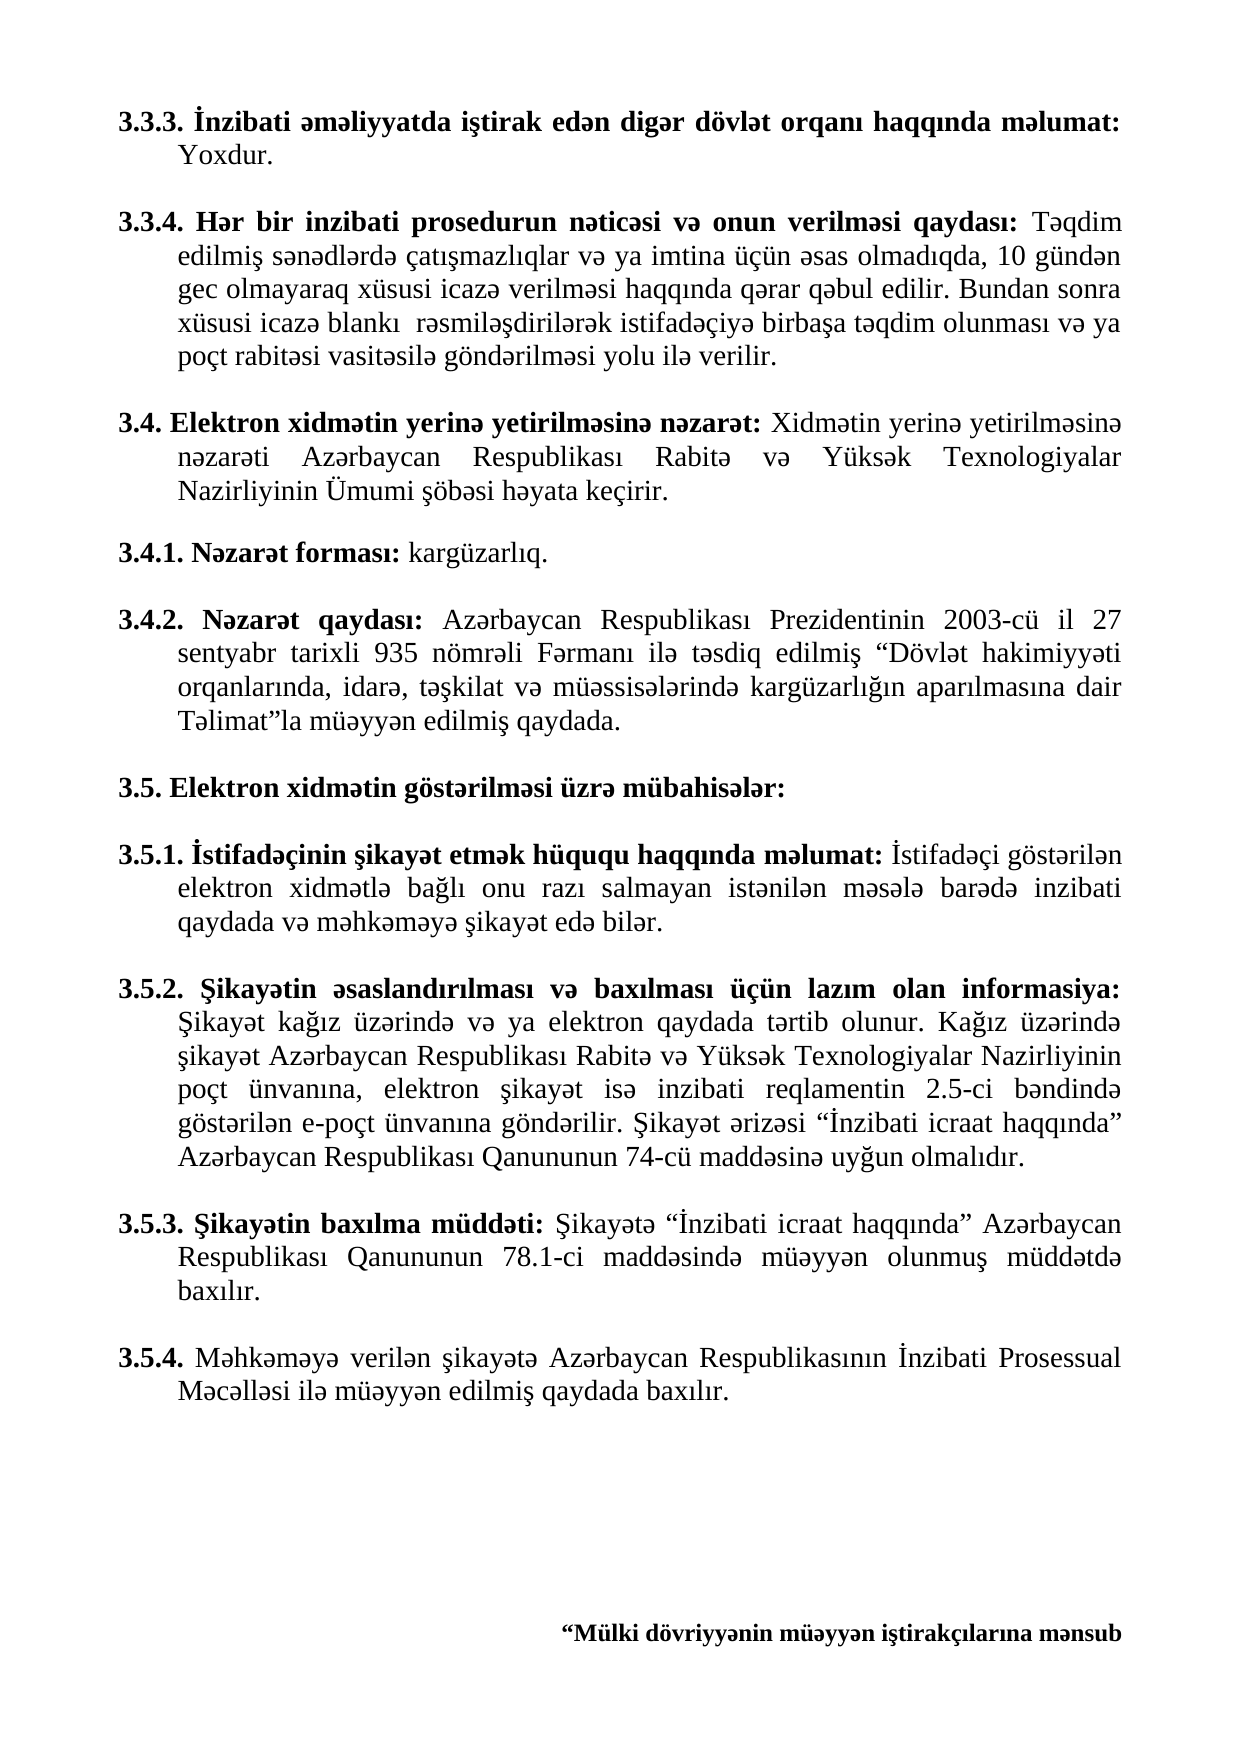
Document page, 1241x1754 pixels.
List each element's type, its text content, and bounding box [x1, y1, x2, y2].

text 3.3.3. İnzibati əməliyyatda iştirak edən digər dövlət orqanı haqqında məlumat: Yoxdur. [118, 104, 1122, 171]
text 3.4.2. Nəzarət qaydası: Azərbaycan Respublikası Prezidentinin 2003-cü il 27 sentyabr tarixli 935 nömrəli Fərmanı ilə təsdiq edilmiş “Dövlət hakimiyyəti orqanlarında, idarə, təşkilat və müəssisələrində kargüzarlığın aparılmasına dair Təlimat”la müəyyən edilmiş qaydada. [118, 602, 1122, 736]
text 3.4. Elektron xidmətin yerinə yetirilməsinə nəzarət: Xidmətin yerinə yetirilməsinə nəzarəti Azərbaycan Respublikası Rabitə və Yüksək Texnologiyalar Nazirliyinin Ümumi şöbəsi həyata keçirir. [118, 406, 1122, 506]
text 3.5.1. İstifadəçinin şikayət etmək hüququ haqqında məlumat: İstifadəçi göstərilən elektron xidmətlə bağlı onu razı salmayan istənilən məsələ barədə inzibati qaydada və məhkəməyə şikayət edə bilər. [118, 837, 1122, 937]
text “Mülki dövriyyənin müəyyən iştirakçılarına mənsub [118, 1618, 1122, 1647]
text 3.3.4. Hər bir inzibati prosedurun nəticəsi və onun verilməsi qaydası: Təqdim edilmiş sənədlərdə çatışmazlıqlar və ya imtina üçün əsas olmadıqda, 10 gündən gec olmayaraq xüsusi icazə verilməsi haqqında qərar qəbul edilir. Bundan sonra xüsusi icazə blankı rəsmiləşdirilərək istifadəçiyə birbaşa təqdim olunması və ya poçt rabitəsi vasitəsilə göndərilməsi yolu ilə verilir. [118, 204, 1122, 372]
text 3.5.4. Məhkəməyə verilən şikayətə Azərbaycan Respublikasının İnzibati Prosessual Məcəlləsi ilə müəyyən edilmiş qaydada baxılır. [118, 1340, 1122, 1407]
text 3.5.2. Şikayətin əsaslandırılması və baxılması üçün lazım olan informasiya: Şikayət kağız üzərində və ya elektron qaydada tərtib olunur. Kağız üzərində şikayət Azərbaycan Respublikası Rabitə və Yüksək Texnologiyalar Nazirliyinin poçt ünvanına, elektron şikayət isə inzibati reqlamentin 2.5-ci bəndində göstərilən e-poçt ünvanına göndərilir. Şikayət ərizəsi “İnzibati icraat haqqında” Azərbaycan Respublikası Qanununun 74-cü maddəsinə uyğun olmalıdır. [118, 971, 1122, 1172]
text 3.5.3. Şikayətin baxılma müddəti: Şikayətə “İnzibati icraat haqqında” Azərbaycan Respublikası Qanununun 78.1-ci maddəsində müəyyən olunmuş müddətdə baxılır. [118, 1206, 1122, 1306]
text 3.5. Elektron xidmətin göstərilməsi üzrə mübahisələr: [118, 770, 1122, 803]
text 3.4.1. Nəzarət forması: kargüzarlıq. [118, 535, 1122, 568]
